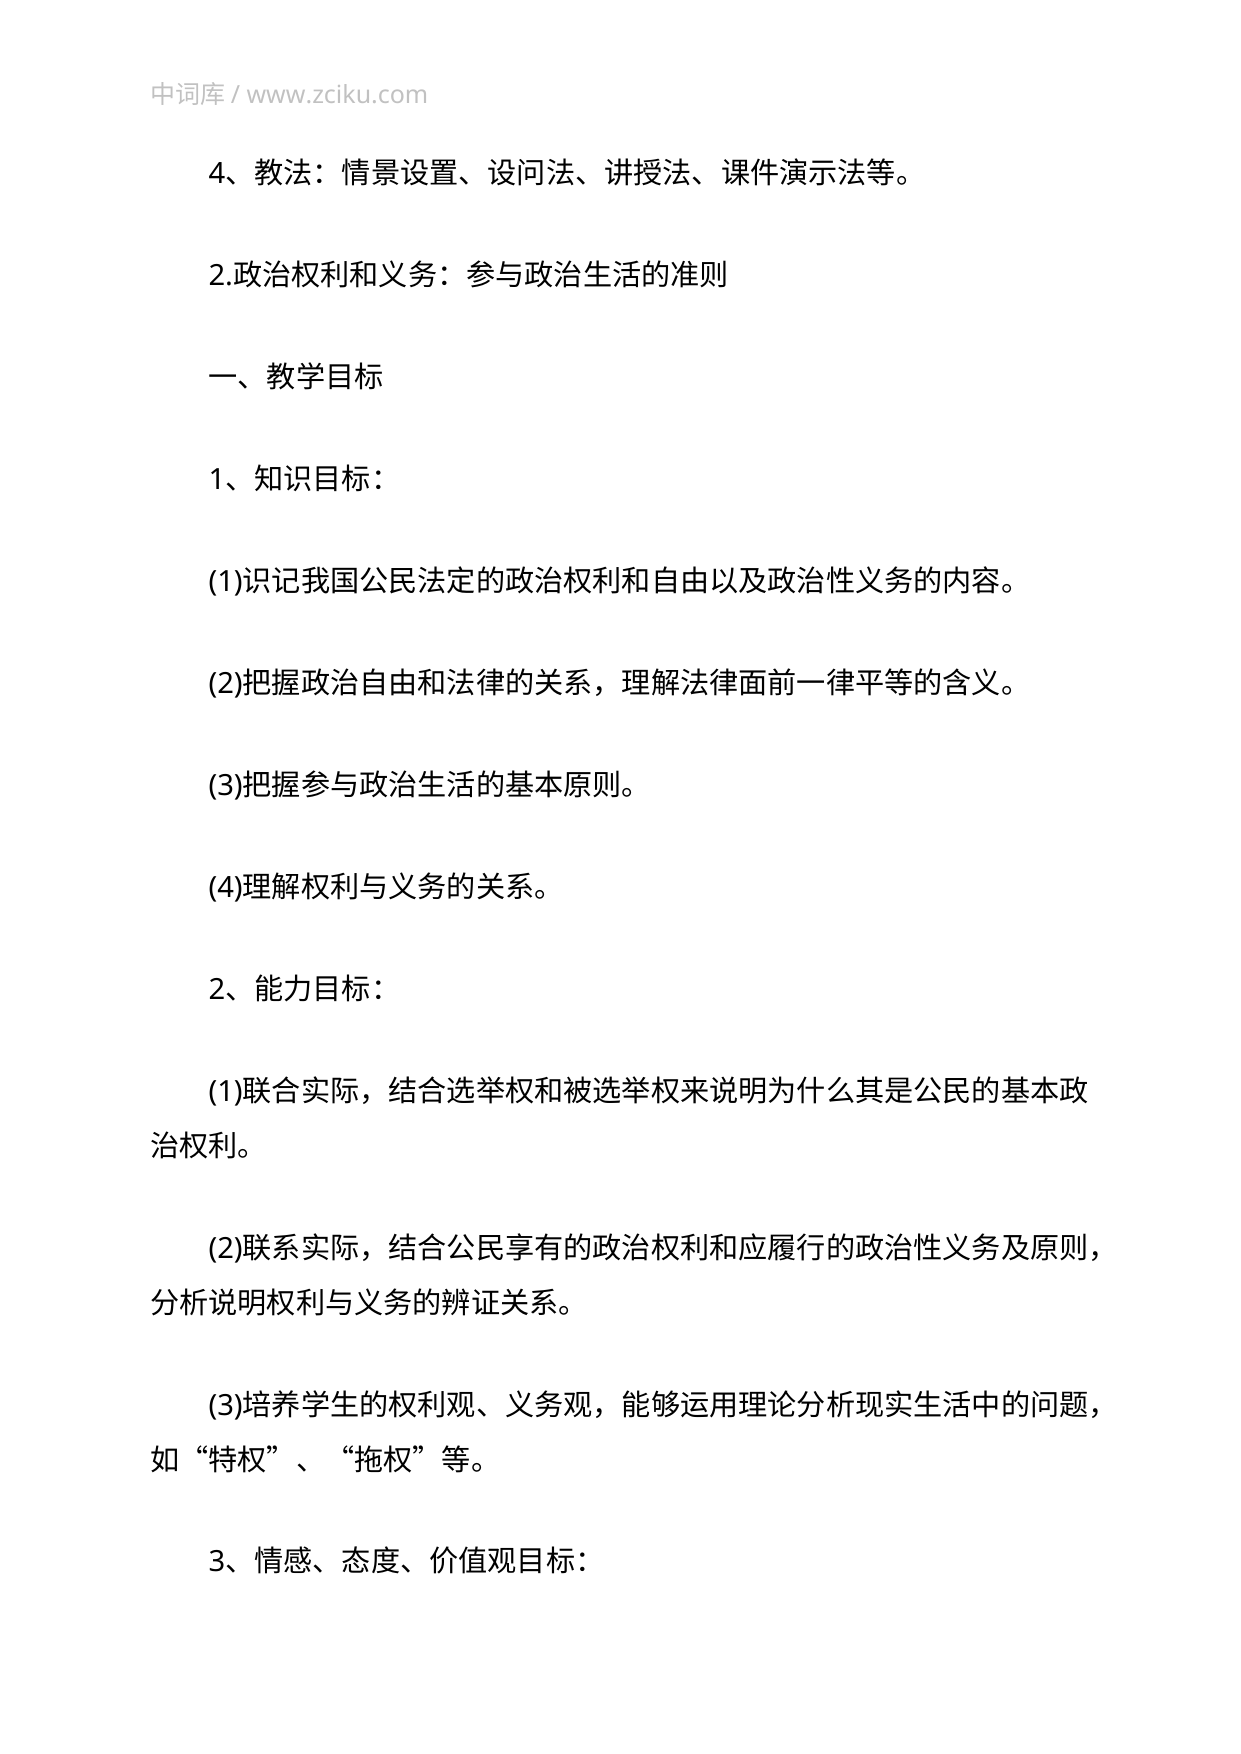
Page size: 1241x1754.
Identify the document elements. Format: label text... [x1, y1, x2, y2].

text (3)把握参与政治生活的基本原则。 [150, 762, 1090, 804]
text 1、知识目标： [150, 456, 1090, 498]
text (1)联合实际，结合选举权和被选举权来说明为什么其是公民的基本政治权利。 [150, 1068, 1090, 1165]
text 4、教法：情景设置、设问法、讲授法、课件演示法等。 [150, 150, 1090, 192]
text (3)培养学生的权利观、义务观，能够运用理论分析现实生活中的问题，如“特权”、“拖权”等。 [150, 1381, 1090, 1478]
text (1)识记我国公民法定的政治权利和自由以及政治性义务的内容。 [150, 558, 1090, 600]
text 3、情感、态度、价值观目标： [150, 1538, 1090, 1580]
text (2)把握政治自由和法律的关系，理解法律面前一律平等的含义。 [150, 660, 1090, 702]
text (2)联系实际，结合公民享有的政治权利和应履行的政治性义务及原则，分析说明权利与义务的辨证关系。 [150, 1224, 1090, 1322]
text (4)理解权利与义务的关系。 [150, 864, 1090, 906]
text 一、教学目标 [150, 354, 1090, 396]
text 2.政治权利和义务：参与政治生活的准则 [150, 252, 1090, 294]
text 2、能力目标： [150, 966, 1090, 1008]
